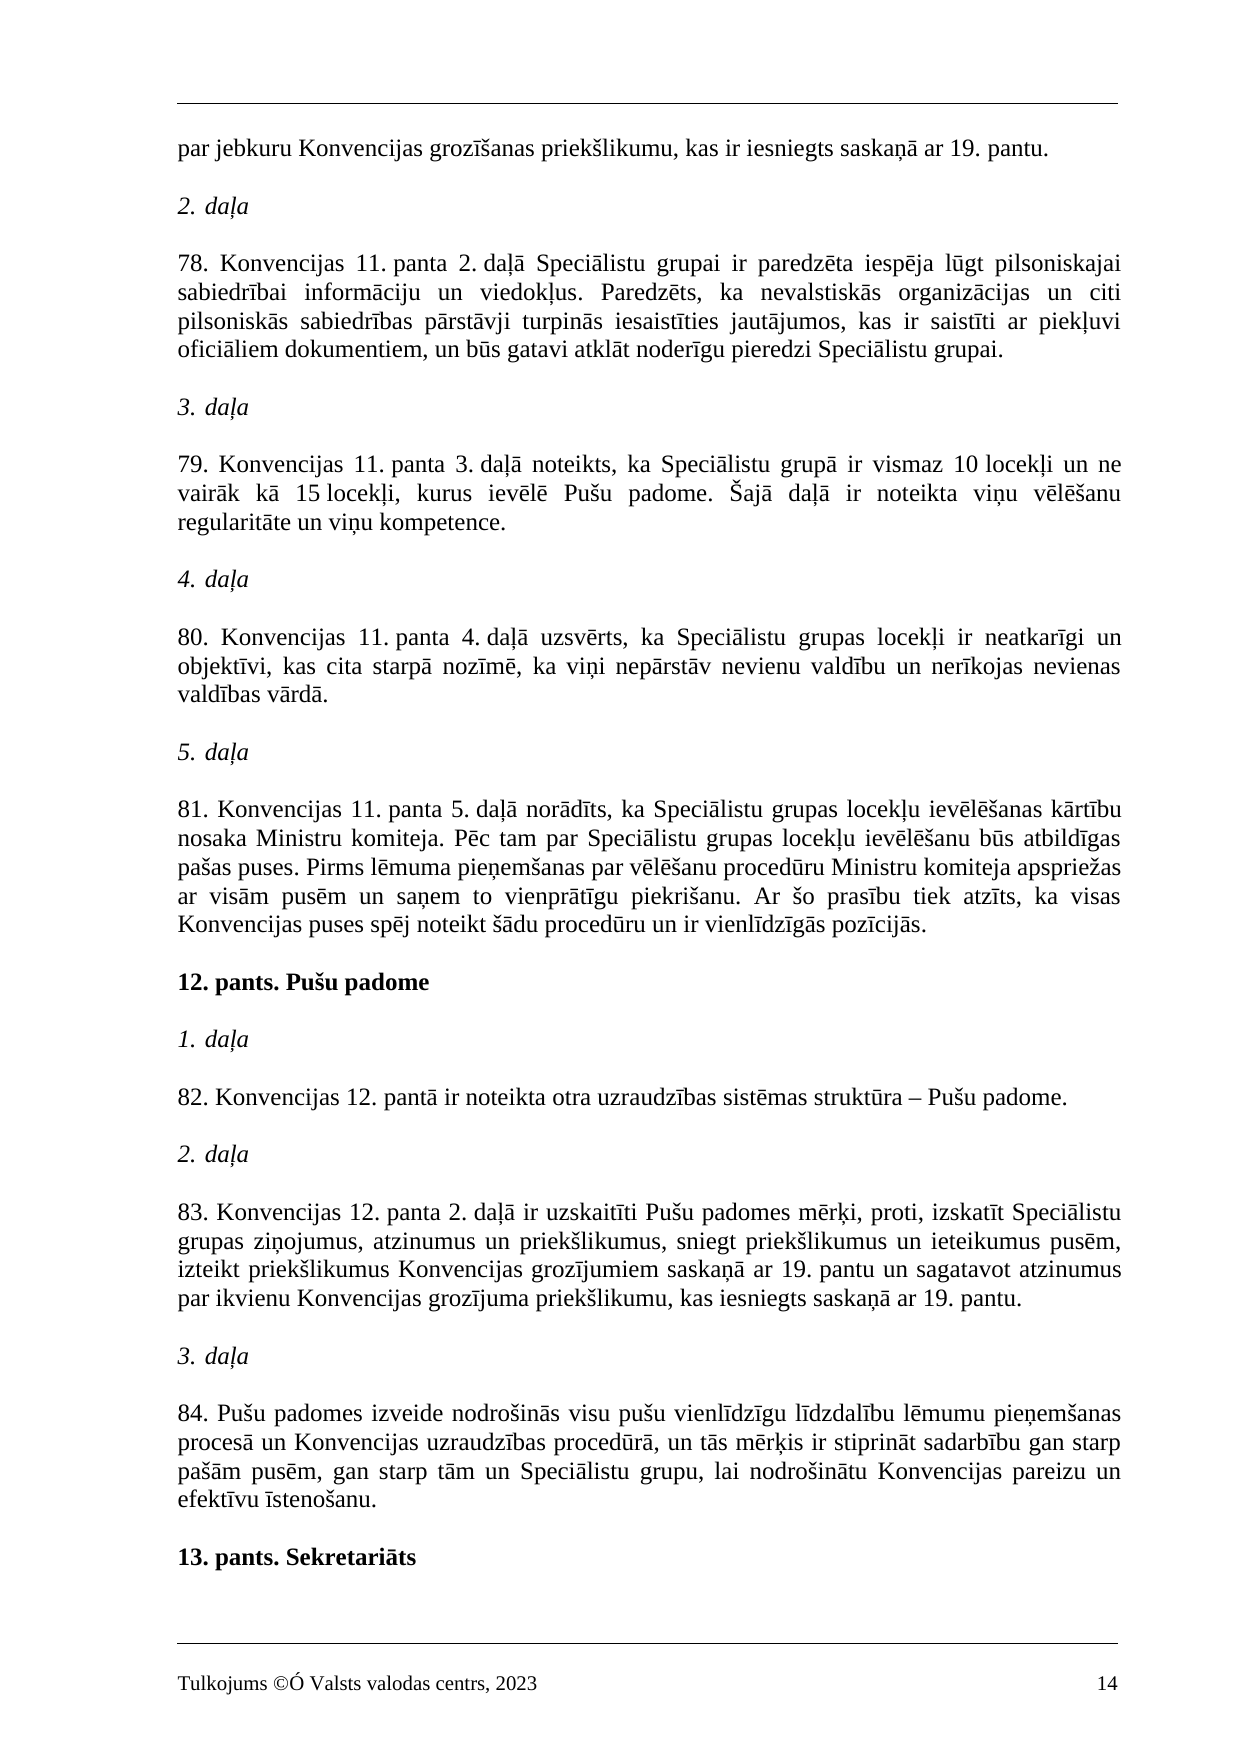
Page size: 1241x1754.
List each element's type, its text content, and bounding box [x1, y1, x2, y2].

text 5. daļa [177, 737, 1122, 766]
list 83. Konvencijas 12. panta 2. daļā ir uzskaitīti Pušu padomes mērķi, proti, izskatīt Speciālistu grupas ziņojumus, atzinumus un priekšlikumus, sniegt priekšlikumus un ieteikumus pusēm, izteikt priekšlikumus Konvencijas grozījumiem saskaņā ar 19. pantu un sagatavot atzinumus par ikvienu Konvencijas grozījuma priekšlikumu, kas iesniegts saskaņā ar 19. pantu. [177, 1197, 1122, 1312]
text 2. daļa [177, 191, 1122, 219]
list 82. Konvencijas 12. pantā ir noteikta otra uzraudzības sistēmas struktūra – Pušu padome. [177, 1082, 1122, 1111]
list 81. Konvencijas 11. panta 5. daļā norādīts, ka Speciālistu grupas locekļu ievēlēšanas kārtību nosaka Ministru komiteja. Pēc tam par Speciālistu grupas locekļu ievēlēšanu būs atbildīgas pašas puses. Pirms lēmuma pieņemšanas par vēlēšanu procedūru Ministru komiteja apspriežas ar visām pusēm un saņem to vienprātīgu piekrišanu. Ar šo prasību tiek atzīts, ka visas Konvencijas puses spēj noteikt šādu procedūru un ir vienlīdzīgās pozīcijās. [177, 794, 1122, 938]
text 2. daļa [177, 1139, 1122, 1168]
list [177, 133, 1122, 162]
text 4. daļa [177, 564, 1122, 593]
list 79. Konvencijas 11. panta 3. daļā noteikts, ka Speciālistu grupā ir vismaz 10 locekļi un ne vairāk kā 15 locekļi, kurus ievēlē Pušu padome. Šajā daļā ir noteikta viņu vēlēšanu regularitāte un viņu kompetence. [177, 449, 1122, 536]
subtitle 13. pants. Sekretariāts [177, 1542, 1122, 1571]
text 1. daļa [177, 1024, 1122, 1053]
list 78. Konvencijas 11. panta 2. daļā Speciālistu grupai ir paredzēta iespēja lūgt pilsoniskajai sabiedrībai informāciju un viedokļus. Paredzēts, ka nevalstiskās organizācijas un citi pilsoniskās sabiedrības pārstāvji turpinās iesaistīties jautājumos, kas ir saistīti ar piekļuvi oficiāliem dokumentiem, un būs gatavi atklāt noderīgu pieredzi Speciālistu grupai. [177, 248, 1122, 363]
text 3. daļa [177, 1341, 1122, 1369]
text 3. daļa [177, 392, 1122, 421]
subtitle 12. pants. Pušu padome [177, 967, 1122, 996]
list 80. Konvencijas 11. panta 4. daļā uzsvērts, ka Speciālistu grupas locekļi ir neatkarīgi un objektīvi, kas cita starpā nozīmē, ka viņi nepārstāv nevienu valdību un nerīkojas nevienas valdības vārdā. [177, 622, 1122, 708]
list 84. Pušu padomes izveide nodrošinās visu pušu vienlīdzīgu līdzdalību lēmumu pieņemšanas procesā un Konvencijas uzraudzības procedūrā, un tās mērķis ir stiprināt sadarbību gan starp pašām pusēm, gan starp tām un Speciālistu grupu, lai nodrošinātu Konvencijas pareizu un efektīvu īstenošanu. [177, 1398, 1122, 1513]
